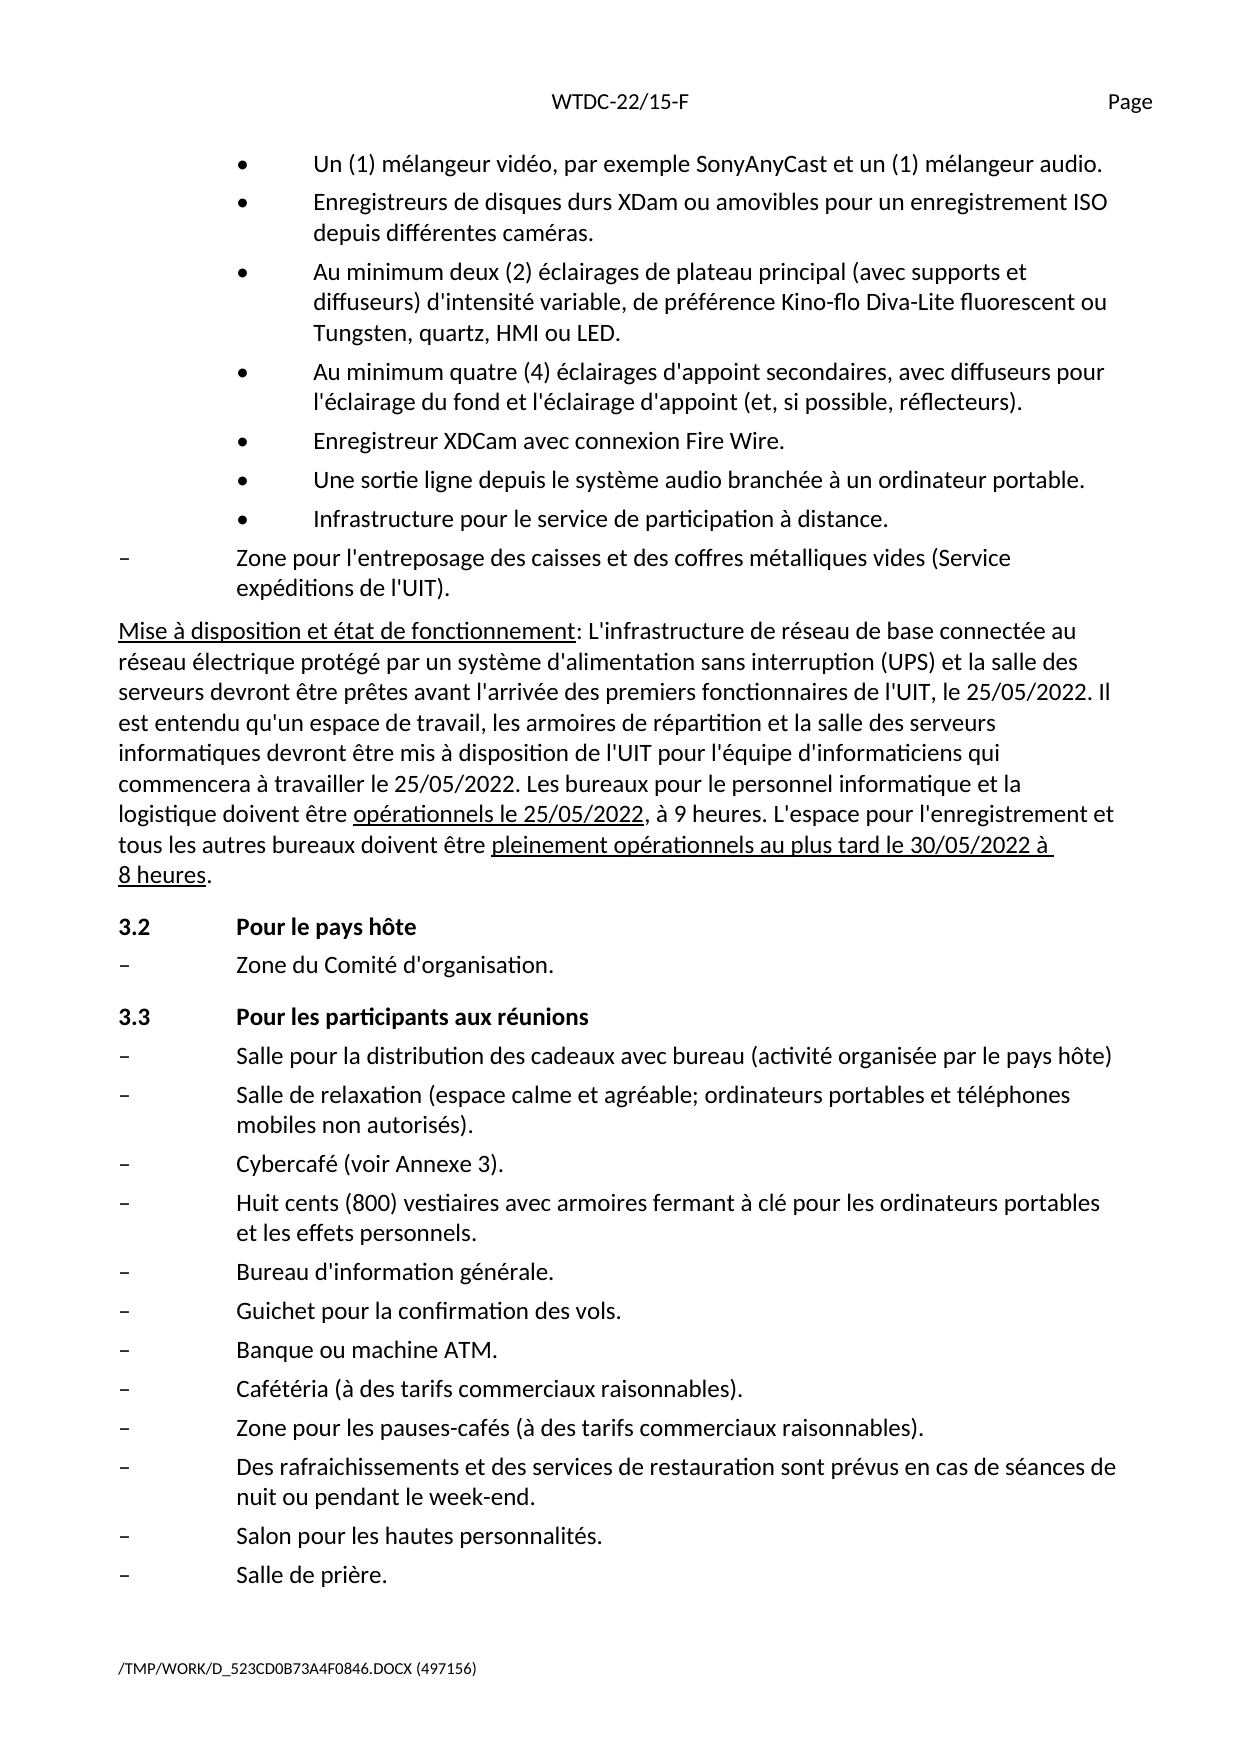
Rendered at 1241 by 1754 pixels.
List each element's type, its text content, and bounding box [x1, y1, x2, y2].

text – Cybercafé (voir Annexe 3). [118, 1148, 1122, 1179]
text – Salon pour les hautes personnalités. [118, 1520, 1122, 1551]
text • Une sortie ligne depuis le système audio branchée à un ordinateur portable. [236, 464, 1122, 494]
text – Zone pour l'entreposage des caisses et des coffres métalliques vides (Service expéditions de l'UIT). [118, 542, 1122, 603]
text – Salle pour la distribution des cadeaux avec bureau (activité organisée par le pays hôte) [118, 1040, 1122, 1070]
subtitle 3.3 Pour les participants aux réunions [118, 1001, 1122, 1032]
text – Salle de relaxation (espace calme et agréable; ordinateurs portables et téléphones mobiles non autorisés). [118, 1079, 1122, 1140]
text – Huit cents (800) vestiaires avec armoires fermant à clé pour les ordinateurs portables et les effets personnels. [118, 1187, 1122, 1248]
text – Bureau d'information générale. [118, 1256, 1122, 1287]
text • Au minimum deux (2) éclairages de plateau principal (avec supports et diffuseurs) d'intensité variable, de préférence Kino-flo Diva-Lite fluorescent ou Tungsten, quartz, HMI ou LED. [236, 256, 1122, 347]
text • Enregistreur XDCam avec connexion Fire Wire. [236, 425, 1122, 456]
text – Guichet pour la confirmation des vols. [118, 1295, 1122, 1326]
text • Un (1) mélangeur vidéo, par exemple SonyAnyCast et un (1) mélangeur audio. [236, 148, 1122, 178]
text – Zone pour les pauses-cafés (à des tarifs commerciaux raisonnables). [118, 1412, 1122, 1442]
text • Infrastructure pour le service de participation à distance. [236, 503, 1122, 533]
text – Zone du Comité d'organisation. [118, 950, 1122, 980]
text – Salle de prière. [118, 1559, 1122, 1589]
text • Enregistreurs de disques durs XDam ou amovibles pour un enregistrement ISO depuis différentes caméras. [236, 187, 1122, 248]
subtitle 3.2 Pour le pays hôte [118, 911, 1122, 941]
text – Des rafraichissements et des services de restauration sont prévus en cas de séances de nuit ou pendant le week-end. [118, 1451, 1122, 1512]
text Mise à disposition et état de fonctionnement: L'infrastructure de réseau de base connectée au réseau électrique protégé par un système d'alimentation sans interruption (UPS) et la salle des serveurs devront être prêtes avant l'arrivée des premiers fonctionnaires de l'UIT, le 25/05/2022. Il est entendu qu'un espace de travail, les armoires de répartition et la salle des serveurs informatiques devront être mis à disposition de l'UIT pour l'équipe d'informaticiens qui commencera à travailler le 25/05/2022. Les bureaux pour le personnel informatique et la logistique doivent être opérationnels le 25/05/2022, à 9 heures. L'espace pour l'enregistrement et tous les autres bureaux doivent être pleinement opérationnels au plus tard le 30/05/2022 à 8 heures. [118, 615, 1122, 890]
text • Au minimum quatre (4) éclairages d'appoint secondaires, avec diffuseurs pour l'éclairage du fond et l'éclairage d'appoint (et, si possible, réflecteurs). [236, 356, 1122, 417]
text – Banque ou machine ATM. [118, 1334, 1122, 1364]
text – Cafétéria (à des tarifs commerciaux raisonnables). [118, 1373, 1122, 1403]
